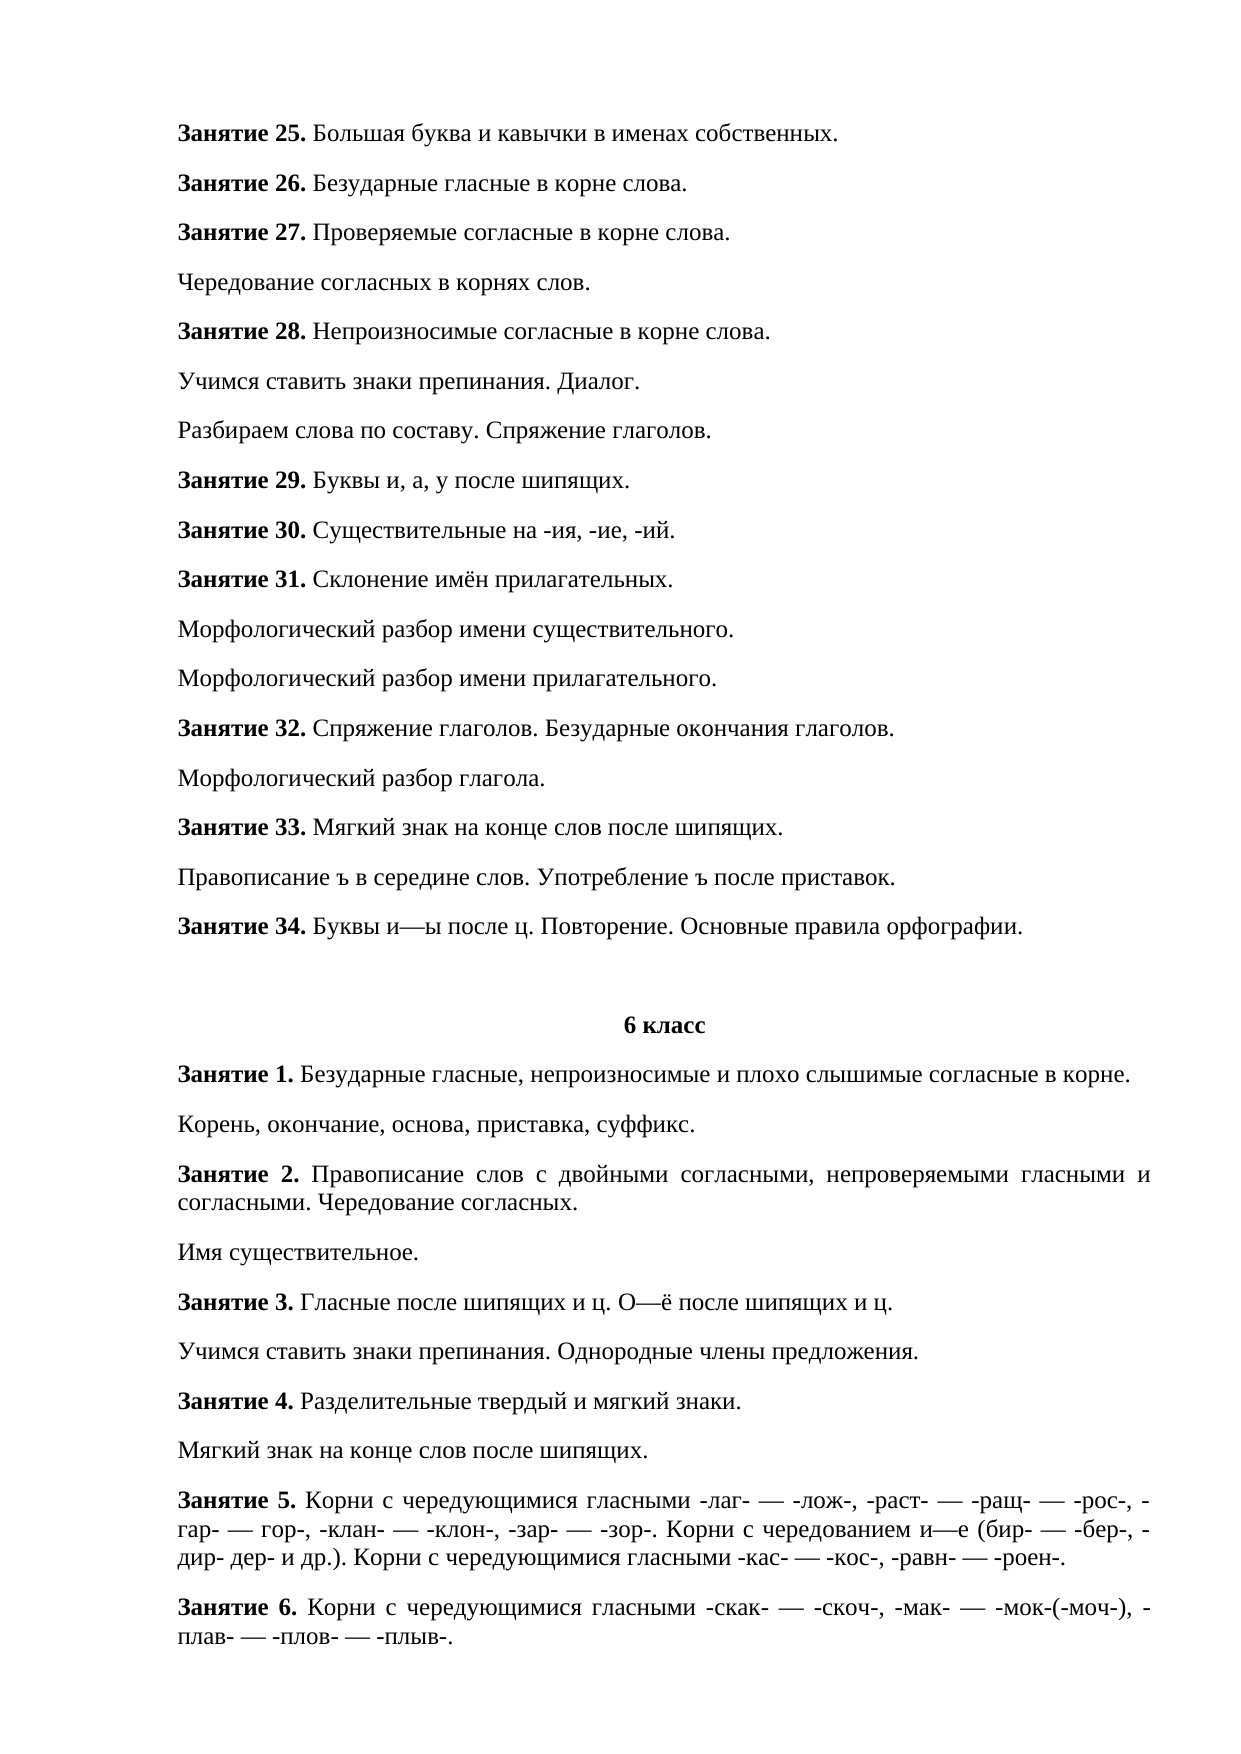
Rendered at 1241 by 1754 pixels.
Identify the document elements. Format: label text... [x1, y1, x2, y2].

text Правописание ъ в середине слов. Употребление ъ после приставок. [177, 862, 1152, 891]
text Учимся ставить знаки препинания. Диалог. [177, 366, 1152, 395]
text Занятие 25. Большая буква и кавычки в именах собственных. [177, 118, 1152, 147]
text Занятие 28. Непроизносимые согласные в корне слова. [177, 316, 1152, 345]
text Занятие 33. Мягкий знак на конце слов после шипящих. [177, 812, 1152, 841]
text Морфологический разбор глагола. [177, 763, 1152, 791]
text Разбираем слова по составу. Спряжение глаголов. [177, 416, 1152, 444]
text Занятие 2. Правописание слов с двойными согласными, непроверяемыми гласными и согласными. Чередование согласных. [177, 1159, 1152, 1216]
text Учимся ставить знаки препинания. Однородные члены предложения. [177, 1336, 1152, 1365]
text Занятие 34. Буквы и—ы после ц. Повторение. Основные правила орфографии. [177, 911, 1152, 940]
text 6 класс [177, 1010, 1152, 1039]
text Занятие 29. Буквы и, а, у после шипящих. [177, 465, 1152, 494]
text Корень, окончание, основа, приставка, суффикс. [177, 1109, 1152, 1138]
text Мягкий знак на конце слов после шипящих. [177, 1435, 1152, 1464]
text Чередование согласных в корнях слов. [177, 267, 1152, 296]
text Занятие 27. Проверяемые согласные в корне слова. [177, 217, 1152, 246]
text Занятие 26. Безударные гласные в корне слова. [177, 168, 1152, 196]
text Занятие 3. Гласные после шипящих и ц. О—ё после шипящих и ц. [177, 1287, 1152, 1315]
text Имя существительное. [177, 1237, 1152, 1266]
text Занятие 4. Разделительные твердый и мягкий знаки. [177, 1386, 1152, 1414]
text Занятие 30. Существительные на -ия, -ие, -ий. [177, 515, 1152, 543]
text Занятие 1. Безударные гласные, непроизносимые и плохо слышимые согласные в корне. [177, 1059, 1152, 1088]
text Занятие 5. Корни с чередующимися гласными -лаг- — -лож-, -раст- — -ращ- — -рос-, -гар- — гор-, -клан- — -клон-, -зар- — -зор-. Корни с чередованием и—е (бир- — -бер-, -дир- дер- и др.). Корни с чередующимися гласными -кас- — -кос-, -равн- — -роен-. [177, 1485, 1152, 1571]
text Занятие 31. Склонение имён прилагательных. [177, 564, 1152, 593]
text Морфологический разбор имени существительного. [177, 614, 1152, 643]
text Занятие 6. Корни с чередующимися гласными -скак- — -скоч-, -мак- — -мок-(-моч-), -плав- — -плов- — -плыв-. [177, 1592, 1152, 1649]
text Занятие 32. Спряжение глаголов. Безударные окончания глаголов. [177, 713, 1152, 742]
text Морфологический разбор имени прилагательного. [177, 663, 1152, 692]
